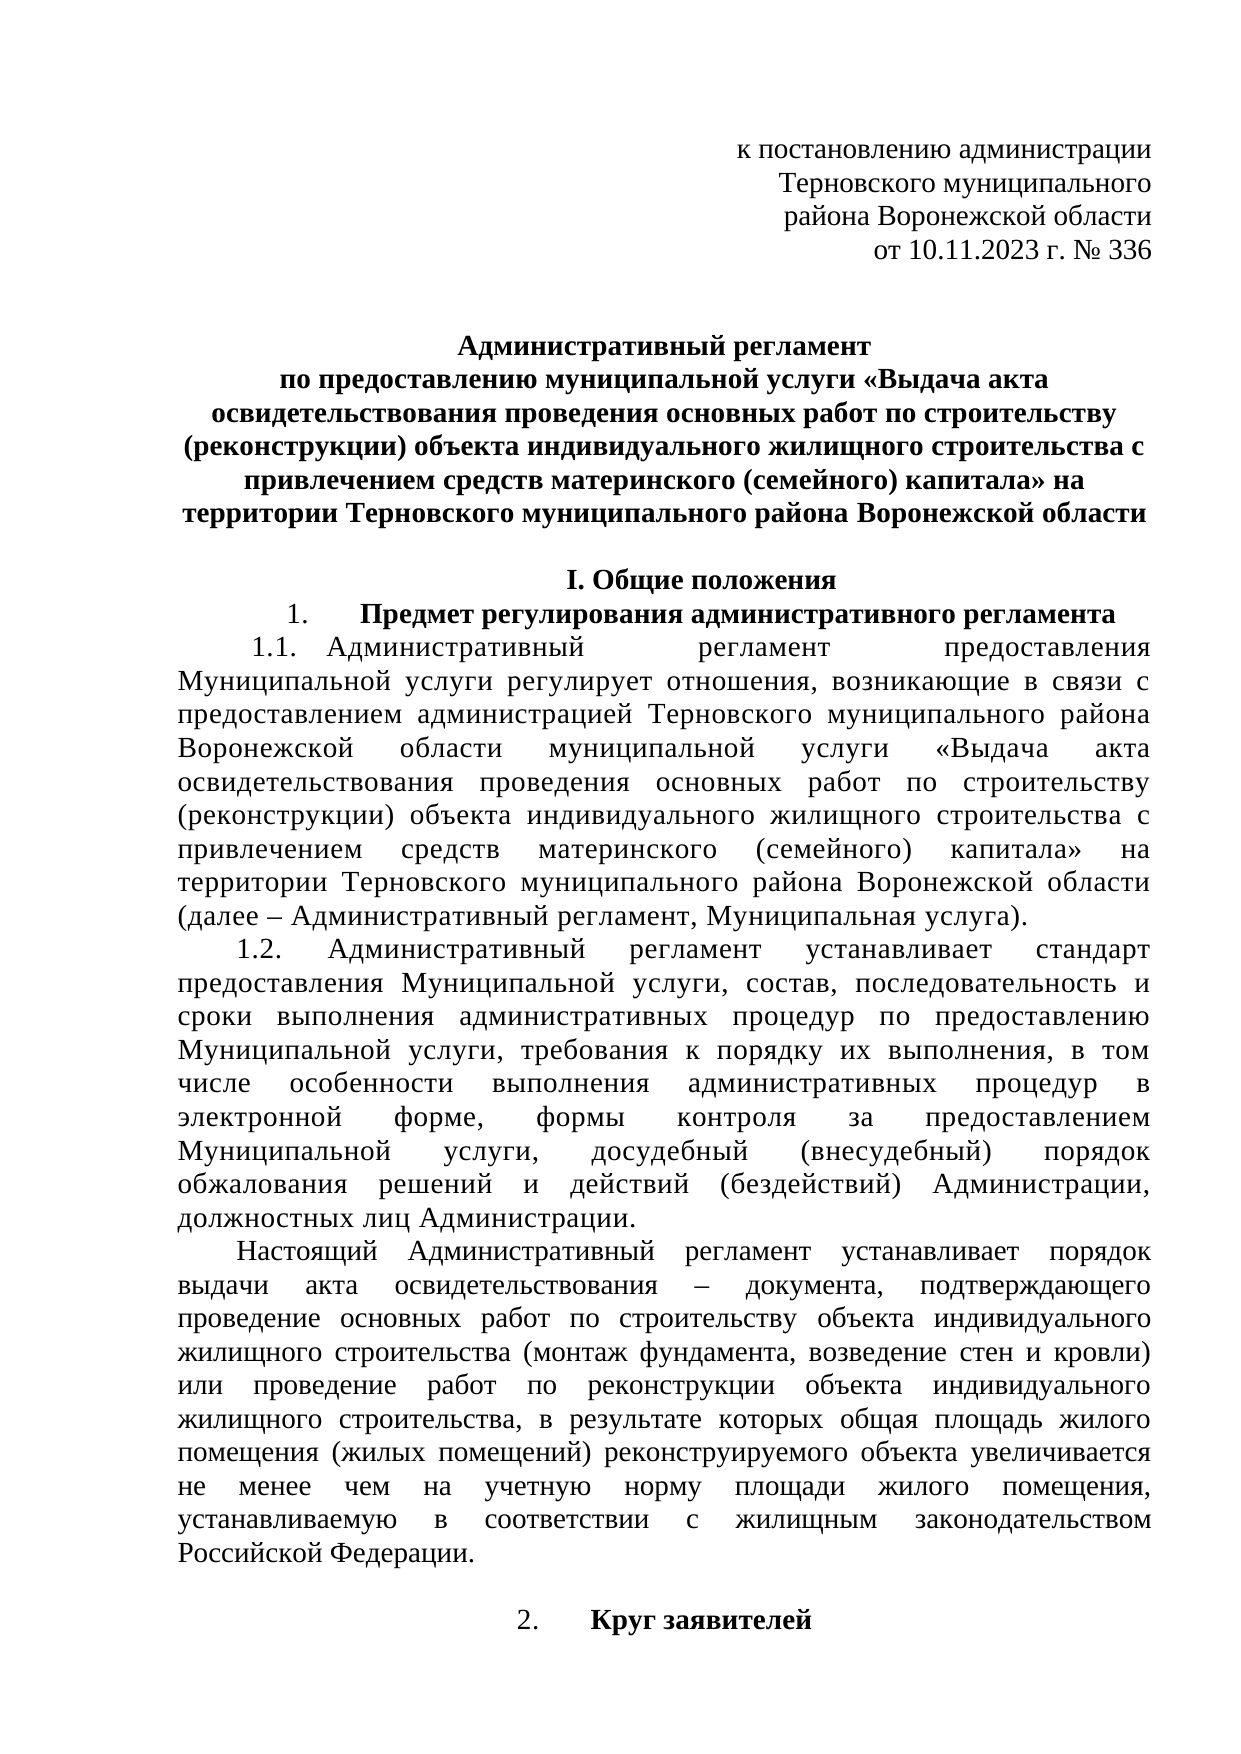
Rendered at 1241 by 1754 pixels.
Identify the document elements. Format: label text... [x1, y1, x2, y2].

list Круг заявителей [177, 1602, 1152, 1636]
list Административный регламент предоставления Муниципальной услуги регулирует отношения, возникающие в связи с предоставлением администрацией Терновского муниципального района Воронежской области муниципальной услуги «Выдача акта освидетельствования проведения основных работ по строительству (реконструкции) объекта индивидуального жилищного строительства с привлечением средств материнского (семейного) капитала» на территории Терновского муниципального района Воронежской области (далее – Административный регламент, Муниципальная услуга). [177, 629, 1152, 931]
list Предмет регулирования административного регламента [177, 596, 1152, 629]
text Терновского муниципального района Воронежской области [709, 165, 1152, 232]
text к постановлению администрации [709, 131, 1152, 165]
text по предоставлению муниципальной услуги «Выдача акта освидетельствования проведения основных работ по строительству (реконструкции) объекта индивидуального жилищного строительства с привлечением средств материнского (семейного) капитала» на территории Терновского муниципального района Воронежской области [177, 361, 1152, 529]
list Административный регламент устанавливает стандарт предоставления Муниципальной услуги, состав, последовательность и сроки выполнения административных процедур по предоставлению Муниципальной услуги, требования к порядку их выполнения, в том числе особенности выполнения административных процедур в электронной форме, формы контроля за предоставлением Муниципальной услуги, досудебный (внесудебный) порядок обжалования решений и действий (бездействий) Администрации, должностных лиц Администрации. [177, 931, 1152, 1233]
text Настоящий Административный регламент устанавливает порядок выдачи акта освидетельствования – документа, подтверждающего проведение основных работ по строительству объекта индивидуального жилищного строительства (монтаж фундамента, возведение стен и кровли) или проведение работ по реконструкции объекта индивидуального жилищного строительства, в результате которых общая площадь жилого помещения (жилых помещений) реконструируемого объекта увеличивается не менее чем на учетную норму площади жилого помещения, устанавливаемую в соответствии с жилищным законодательством Российской Федерации. [177, 1233, 1152, 1569]
text I. Общие положения [177, 562, 1152, 596]
text от 10.11.2023 г. № 336 [709, 232, 1152, 265]
text Административный регламент [177, 328, 1152, 361]
